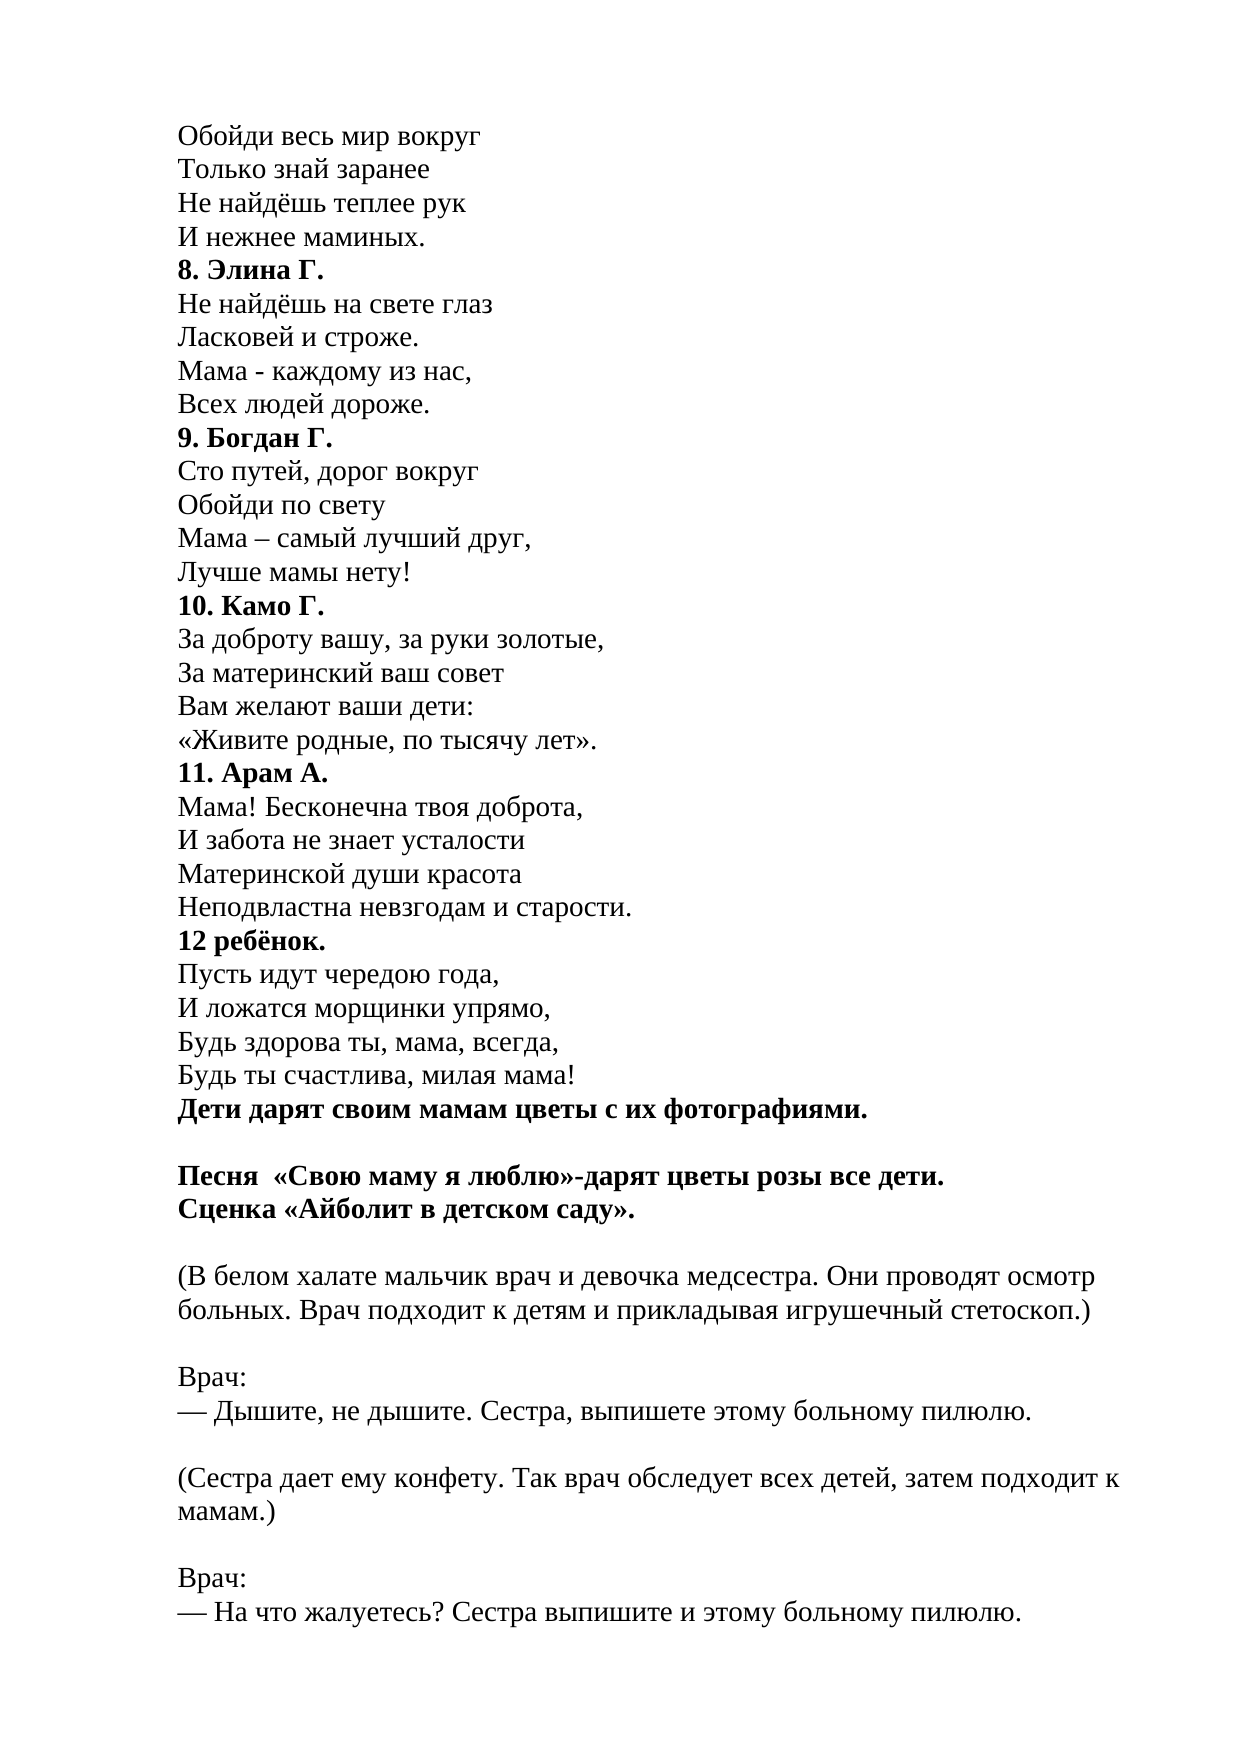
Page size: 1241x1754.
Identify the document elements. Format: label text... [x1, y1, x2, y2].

text Будь ты счастлива, милая мама! [177, 1057, 1152, 1091]
text Материнской души красота [177, 856, 1152, 889]
text Всех людей дороже. [177, 386, 1152, 420]
text За материнский ваш совет [177, 655, 1152, 688]
text Будь здорова ты, мама, всегда, [177, 1024, 1152, 1057]
text И нежнее маминых. [177, 219, 1152, 252]
text Ласковей и строже. [177, 319, 1152, 353]
text Обойди по свету [177, 487, 1152, 521]
text Обойди весь мир вокруг [177, 118, 1152, 152]
text 11. Арам А. [177, 755, 1152, 789]
text Песня «Свою маму я люблю»-дарят цветы розы все дети. [177, 1158, 1152, 1191]
text 12 ребёнок. [177, 923, 1152, 957]
text Не найдёшь теплее рук [177, 185, 1152, 219]
text Лучше мамы нету! [177, 554, 1152, 588]
text Дети дарят своим мамам цветы с их фотографиями. [177, 1091, 1152, 1124]
text Пусть идут чередою года, [177, 957, 1152, 990]
text Мама – самый лучший друг, [177, 521, 1152, 554]
text Неподвластна невзгодам и старости. [177, 889, 1152, 923]
text Сто путей, дорог вокруг [177, 453, 1152, 487]
text 9. Богдан Г. [177, 420, 1152, 453]
text И ложатся морщинки упрямо, [177, 990, 1152, 1024]
text Только знай заранее [177, 152, 1152, 185]
text Сценка «Айболит в детском саду». (В белом халате мальчик врач и девочка медсестра. Они проводят осмотр больных. Врач подходит к детям и прикладывая игрушечный стетоскоп.) Врач: — Дышите, не дышите. Сестра, выпишете этому больному пилюлю. [177, 1191, 1152, 1426]
text Вам желают ваши дети: [177, 688, 1152, 722]
text (Сестра дает ему конфету. Так врач обследует всех детей, затем подходит к мамам.) Врач: — На что жалуетесь? Сестра выпишите и этому больному пилюлю. [177, 1426, 1152, 1627]
text Не найдёшь на свете глаз [177, 286, 1152, 319]
text «Живите родные, по тысячу лет». [177, 722, 1152, 755]
text 10. Камо Г. [177, 588, 1152, 621]
text Мама! Бесконечна твоя доброта, [177, 789, 1152, 822]
text 8. Элина Г. [177, 252, 1152, 286]
text За доброту вашу, за руки золотые, [177, 621, 1152, 655]
text Мама - каждому из нас, [177, 353, 1152, 386]
text И забота не знает усталости [177, 822, 1152, 856]
